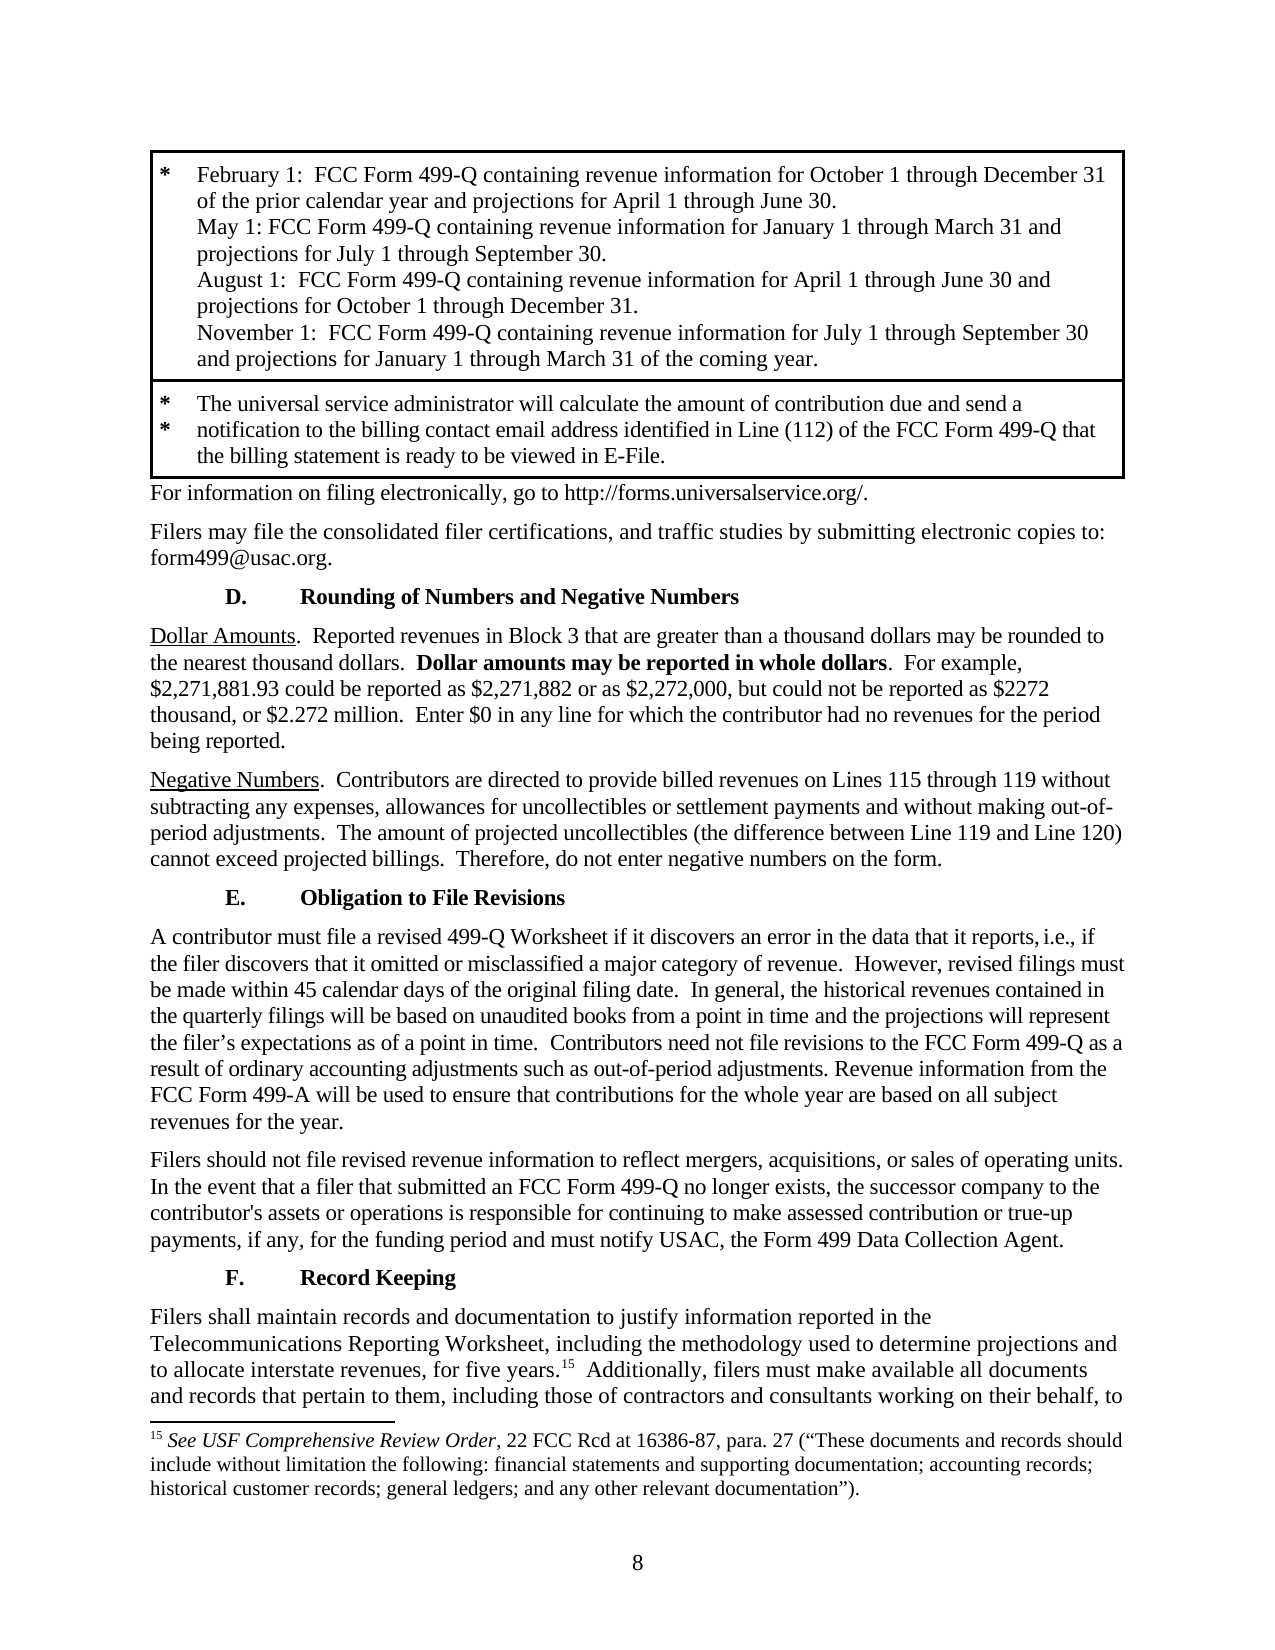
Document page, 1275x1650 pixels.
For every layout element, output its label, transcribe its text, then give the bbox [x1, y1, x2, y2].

text E. Obligation to File Revisions [150, 884, 1125, 911]
table_cell The universal service administrator will calculate the amount of contribution due and send a notification to the billing contact email address identified in Line (112) of the FCC Form 499-Q that the billing statement is ready to be viewed in E-File. [189, 382, 1122, 476]
text Filers may file the consolidated filer certifications, and traffic studies by submitting electronic copies to: form499@usac.org. [150, 518, 1125, 571]
text Filers should not file revised revenue information to reflect mergers, acquisitions, or sales of operating units. In the event that a filer that submitted an FCC Form 499-Q no longer exists, the successor company to the contributor's assets or operations is responsible for continuing to make assessed contribution or true-up payments, if any, for the funding period and must notify USAC, the Form 499 Data Collection Agent. [150, 1147, 1125, 1252]
text D. Rounding of Numbers and Negative Numbers [150, 583, 1125, 610]
table_cell * [153, 153, 189, 379]
text F. Record Keeping [150, 1264, 1125, 1291]
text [150, 1303, 1125, 1409]
table_cell February 1: FCC Form 499-Q containing revenue information for October 1 through December 31 of the prior calendar year and projections for April 1 through June 30. May 1: FCC Form 499-Q containing revenue information for January 1 through March 31 and projections for July 1 through September 30. August 1: FCC Form 499-Q containing revenue information for April 1 through June 30 and projections for October 1 through December 31. November 1: FCC Form 499-Q containing revenue information for July 1 through September 30 and projections for January 1 through March 31 of the coming year. [189, 153, 1122, 379]
text A contributor must file a revised 499-Q Worksheet if it discovers an error in the data that it reports, i.e., if the filer discovers that it omitted or misclassified a major category of revenue. However, revised filings must be made within 45 calendar days of the original filing date. In general, the historical revenues contained in the quarterly filings will be based on unaudited books from a point in time and the projections will represent the filer’s expectations as of a point in time. Contributors need not file revisions to the FCC Form 499-Q as a result of ordinary accounting adjustments such as out-of-period adjustments. Revenue information from the FCC Form 499-A will be used to ensure that contributions for the whole year are based on all subject revenues for the year. [150, 923, 1125, 1134]
text For information on filing electronically, go to http://forms.universalservice.org/. [150, 479, 1125, 506]
text Dollar Amounts. Reported revenues in Block 3 that are greater than a thousand dollars may be rounded to the nearest thousand dollars. Dollar amounts may be reported in whole dollars. For example, $2,271,881.93 could be reported as $2,271,882 or as $2,272,000, but could not be reported as $2272 thousand, or $2.272 million. Enter $0 in any line for which the contributor had no revenues for the period being reported. [150, 622, 1125, 754]
table_cell ** [153, 382, 189, 476]
text Negative Numbers. Contributors are directed to provide billed revenues on Lines 115 through 119 without subtracting any expenses, allowances for uncollectibles or settlement payments and without making out-of-period adjustments. The amount of projected uncollectibles (the difference between Line 119 and Line 120) cannot exceed projected billings. Therefore, do not enter negative numbers on the form. [150, 766, 1125, 872]
